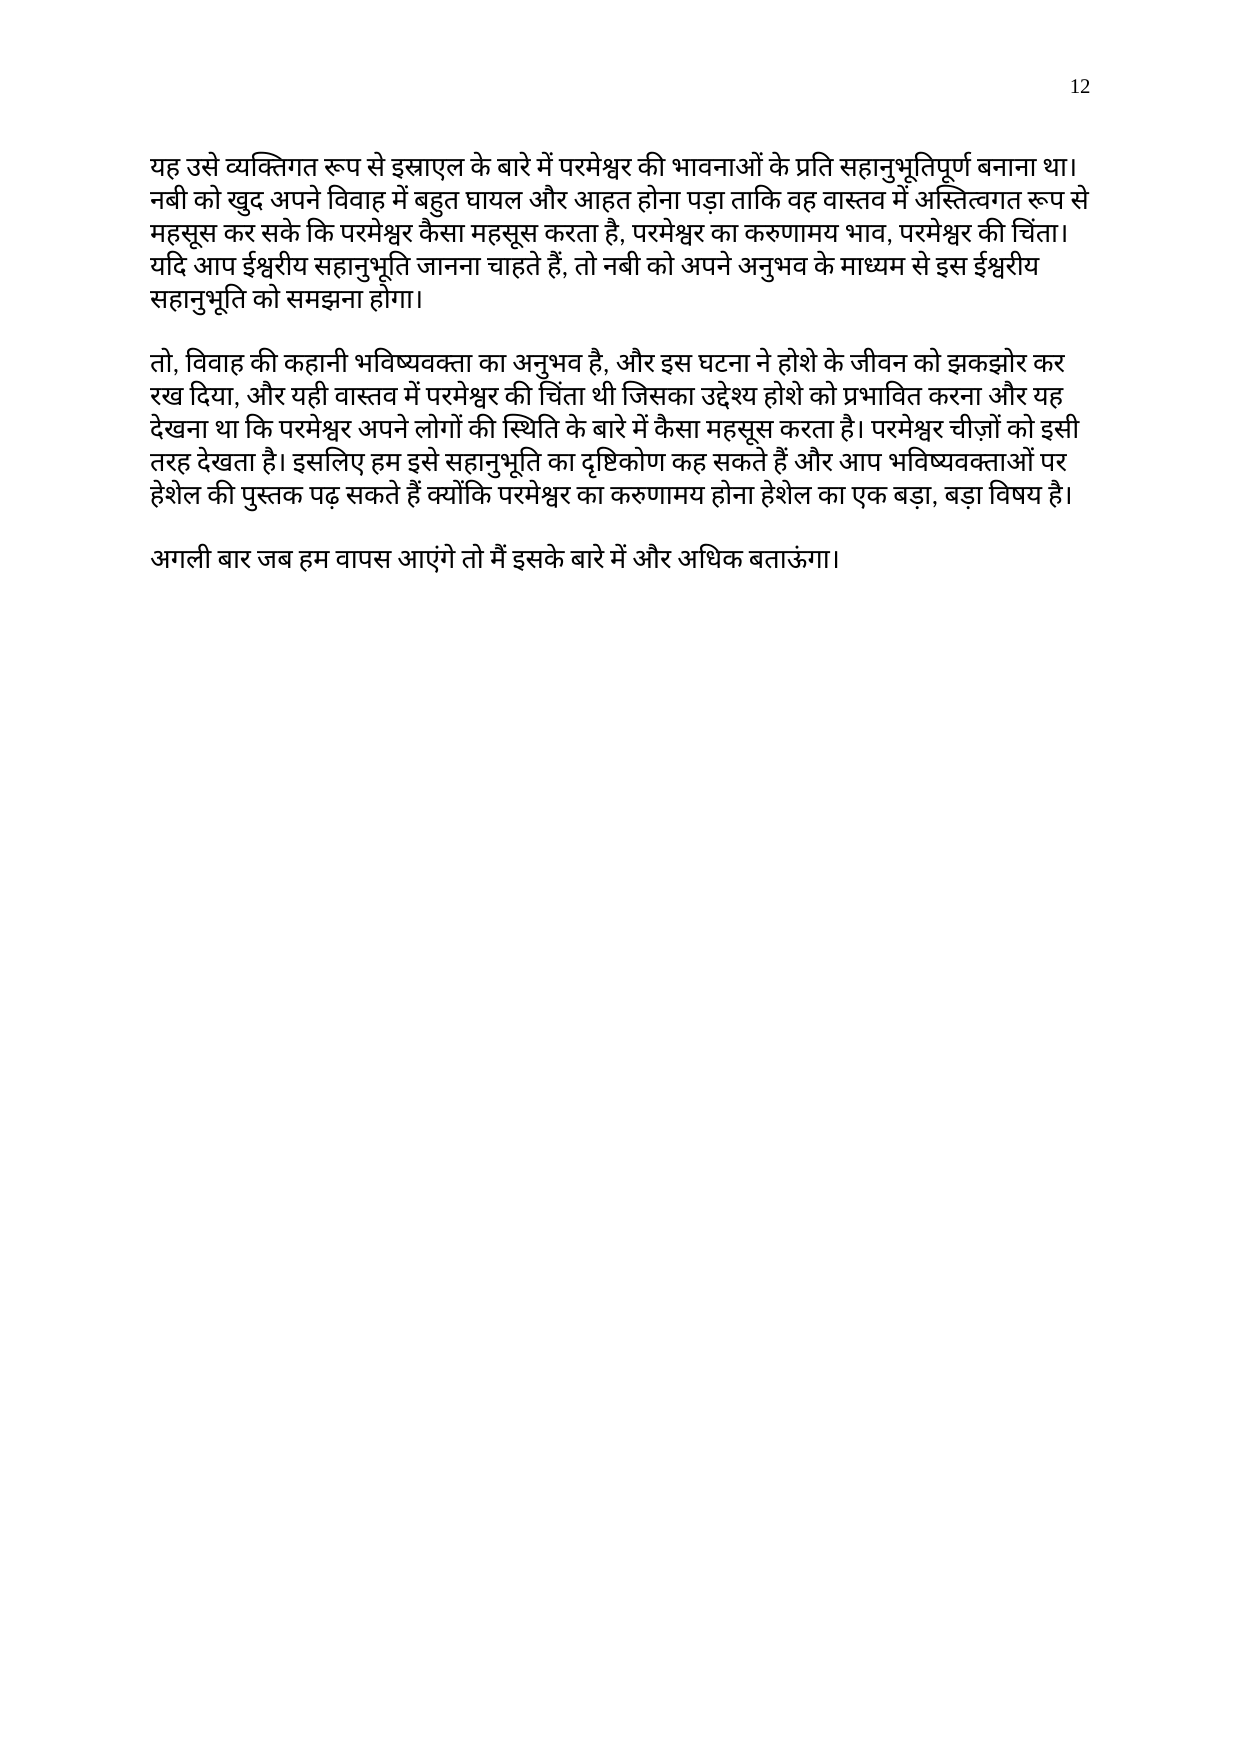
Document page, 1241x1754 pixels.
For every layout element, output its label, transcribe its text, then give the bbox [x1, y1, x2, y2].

text तो, विवाह की कहानी भविष्यवक्ता का अनुभव है, और इस घटना ने होशे के जीवन को झकझोर कर रख दिया, और यही वास्तव में परमेश्वर की चिंता थी जिसका उद्देश्य होशे को प्रभावित करना और यह देखना था कि परमेश्वर अपने लोगों की स्थिति के बारे में कैसा महसूस करता है। परमेश्वर चीज़ों को इसी तरह देखता है। इसलिए हम इसे सहानुभूति का दृष्टिकोण कह सकते हैं और आप भविष्यवक्ताओं पर हेशेल की पुस्तक पढ़ सकते हैं क्योंकि परमेश्वर का करुणामय होना हेशेल का एक बड़ा, बड़ा विषय है। [150, 346, 1090, 511]
text यह उसे व्यक्तिगत रूप से इस्राएल के बारे में परमेश्वर की भावनाओं के प्रति सहानुभूतिपूर्ण बनाना था। नबी को खुद अपने विवाह में बहुत घायल और आहत होना पड़ा ताकि वह वास्तव में अस्तित्वगत रूप से महसूस कर सके कि परमेश्वर कैसा महसूस करता है, परमेश्वर का करुणामय भाव, परमेश्वर की चिंता। यदि आप ईश्वरीय सहानुभूति जानना चाहते हैं, तो नबी को अपने अनुभव के माध्यम से इस ईश्वरीय सहानुभूति को समझना होगा। [150, 150, 1090, 315]
text अगली बार जब हम वापस आएंगे तो मैं इसके बारे में और अधिक बताऊंगा। [150, 542, 1090, 576]
